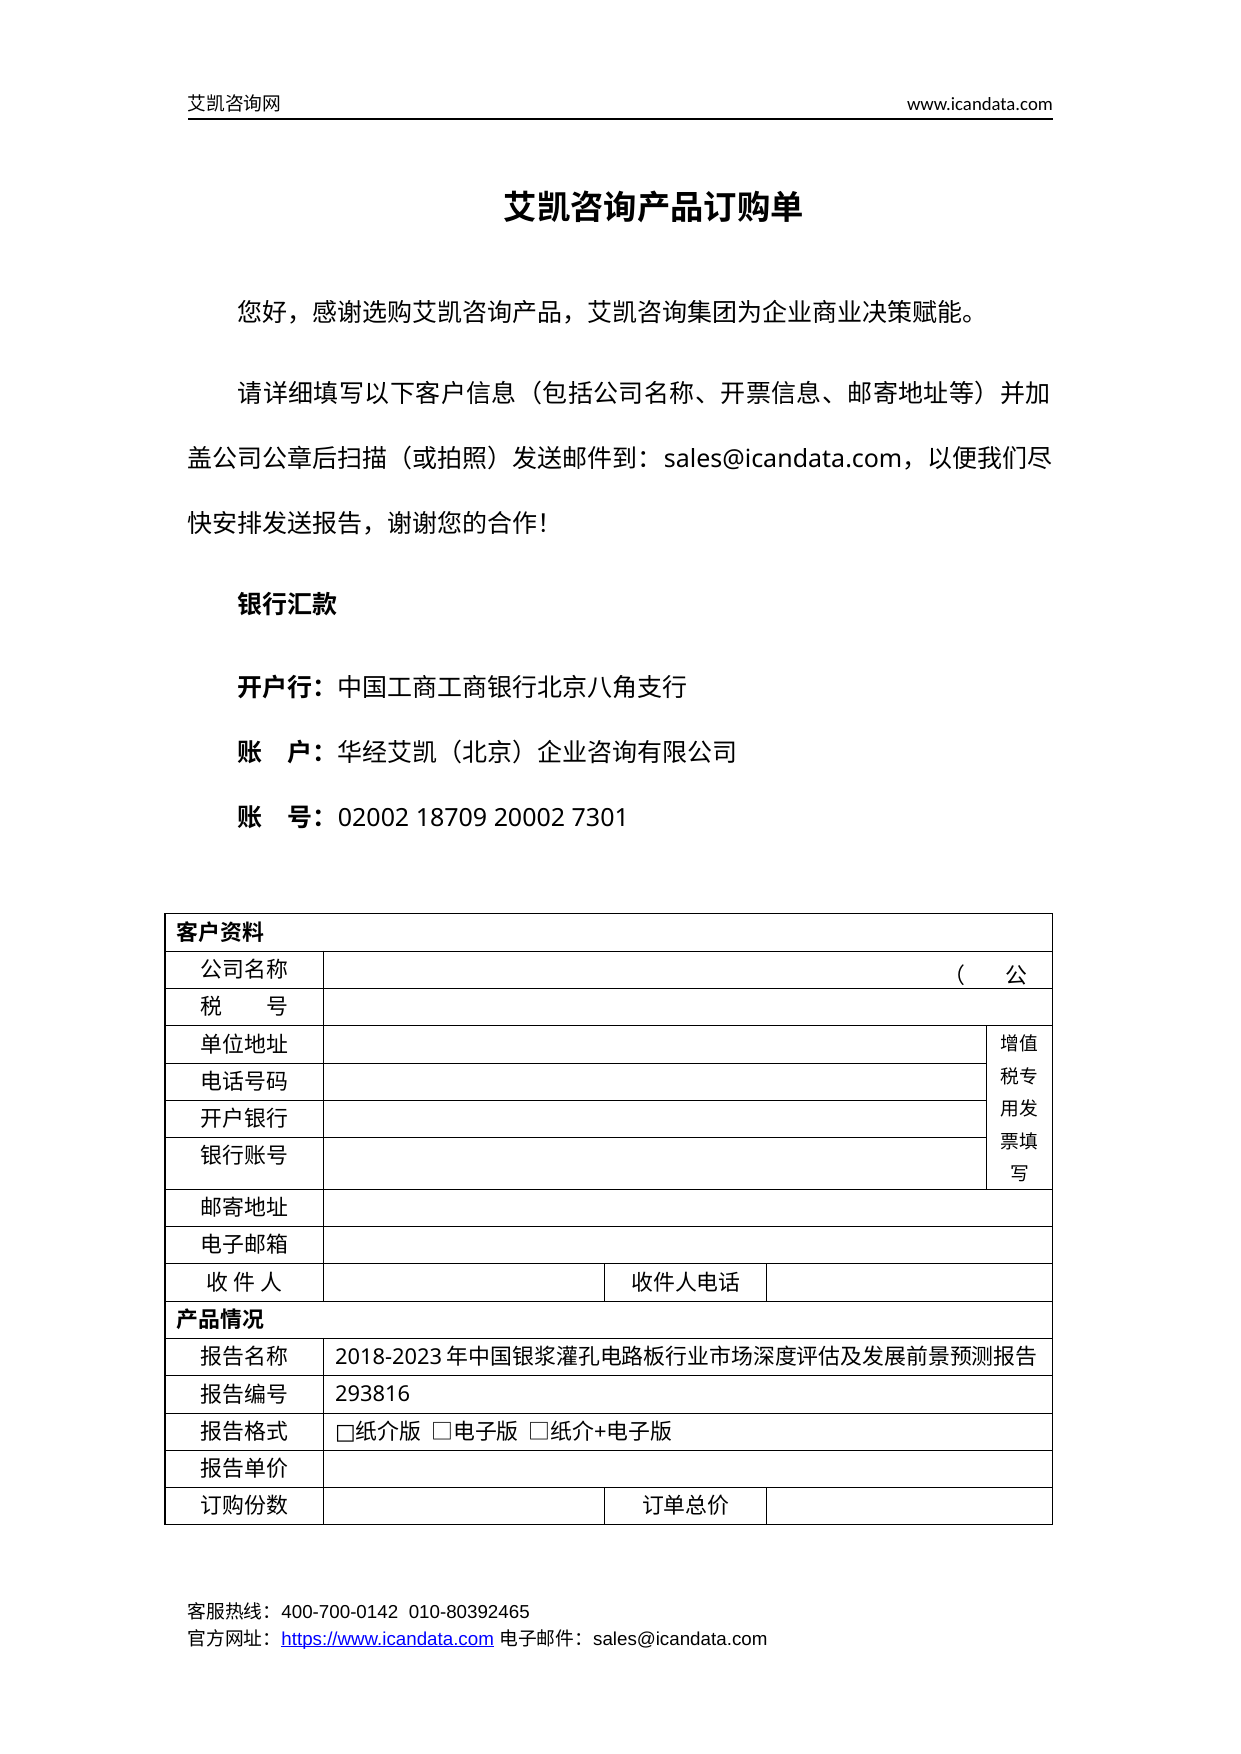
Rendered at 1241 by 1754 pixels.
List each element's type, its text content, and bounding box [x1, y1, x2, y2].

table_cell [324, 1064, 986, 1100]
table_cell 单位地址 [166, 1026, 323, 1062]
table_cell [324, 1190, 1052, 1226]
table_header 客户资料 [166, 914, 1052, 951]
table_cell 产品情况 [166, 1302, 1052, 1338]
table_cell □纸介版 □电子版 □纸介+电子版 [324, 1414, 1052, 1450]
table_cell 电子邮箱 [166, 1227, 323, 1263]
table_cell [324, 989, 1052, 1025]
table_cell 收 件 人 [166, 1264, 323, 1301]
table_cell [324, 1227, 1052, 1263]
table_cell 邮寄地址 [166, 1190, 323, 1226]
table_cell [324, 1264, 604, 1301]
text 您好，感谢选购艾凯咨询产品，艾凯咨询集团为企业商业决策赋能。 [187, 278, 1053, 343]
text 账 号：02002 18709 20002 7301 [187, 783, 1053, 848]
table_cell 开户银行 [166, 1101, 323, 1137]
table_cell 银行账号 [166, 1138, 323, 1189]
table_cell [324, 1488, 604, 1524]
table_cell 293816 [324, 1376, 1052, 1412]
table_cell 报告格式 [166, 1414, 323, 1450]
table_cell [324, 1026, 986, 1062]
text 银行汇款 [187, 570, 1053, 635]
table_cell 公司名称 [166, 952, 323, 988]
table_cell [324, 1138, 986, 1189]
table_cell 报告编号 [166, 1376, 323, 1412]
table_cell 报告单价 [166, 1451, 323, 1487]
table_cell 报告名称 [166, 1339, 323, 1375]
text 开户行：中国工商工商银行北京八角支行 [187, 653, 1053, 718]
text 请详细填写以下客户信息（包括公司名称、开票信息、邮寄地址等）并加盖公司公章后扫描（或拍照）发送邮件到：sales@icandata.com，以便我们尽快安排发送报告，谢谢您的合作！ [187, 359, 1053, 554]
table_cell 订单总价 [605, 1488, 766, 1524]
table_cell [324, 952, 1052, 988]
table_cell [324, 1101, 986, 1137]
text 艾凯咨询产品订购单 [187, 172, 1053, 237]
table_cell 增值税专用发票填写 [987, 1026, 1052, 1189]
table_cell [767, 1488, 1052, 1524]
text 账 户：华经艾凯（北京）企业咨询有限公司 [187, 718, 1053, 783]
table_cell 税 号 [166, 989, 323, 1025]
table_cell [767, 1264, 1052, 1301]
table_cell 订购份数 [166, 1488, 323, 1524]
table_cell 2018-2023年中国银浆灌孔电路板行业市场深度评估及发展前景预测报告 [324, 1339, 1052, 1375]
table_cell 电话号码 [166, 1064, 323, 1100]
table_cell [324, 1451, 1052, 1487]
table_cell 收件人电话 [605, 1264, 766, 1301]
